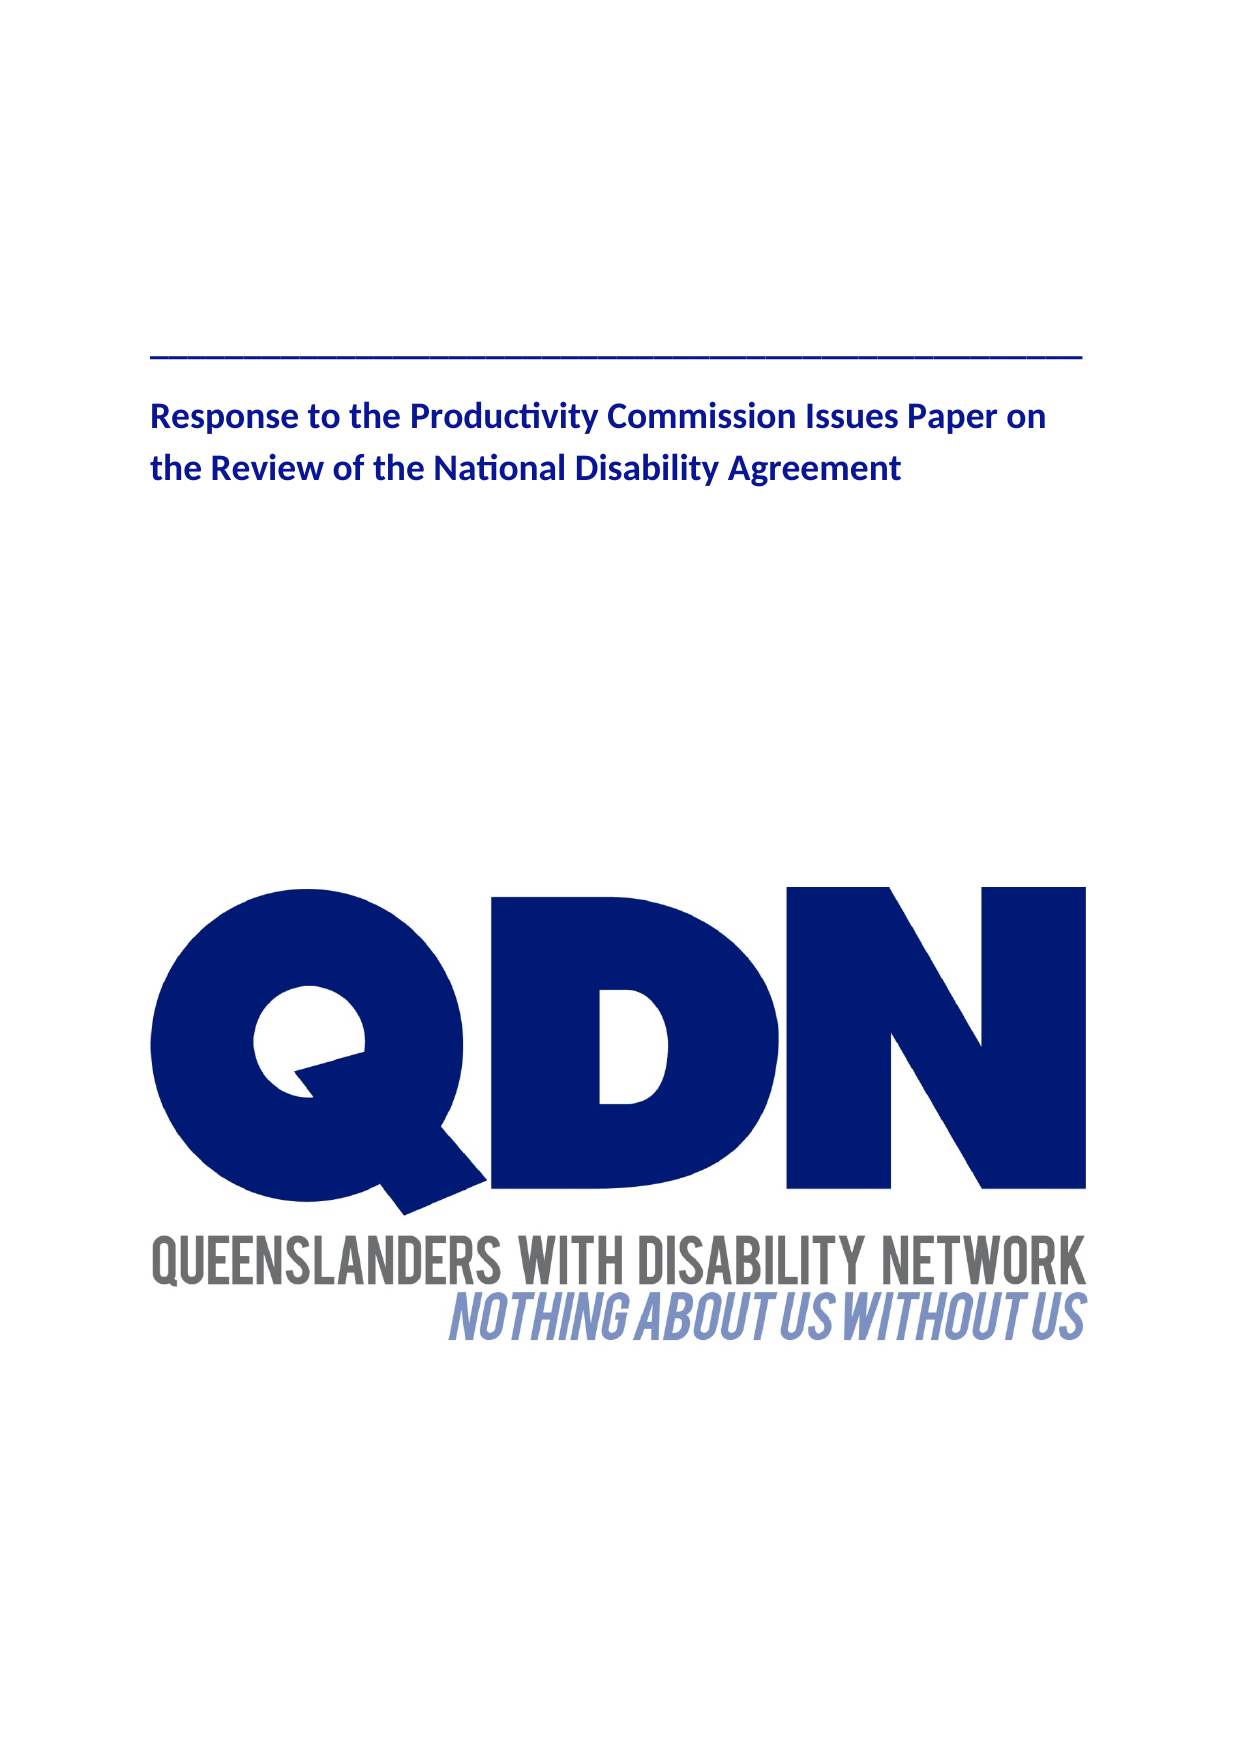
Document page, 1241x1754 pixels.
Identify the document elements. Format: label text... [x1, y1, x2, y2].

picture [150, 887, 1091, 1347]
subtitle Response to the Productivity Commission Issues Paper on the Review of the National Disability Agreement [150, 392, 1090, 490]
subtitle __________________________________________________ [150, 318, 1090, 364]
